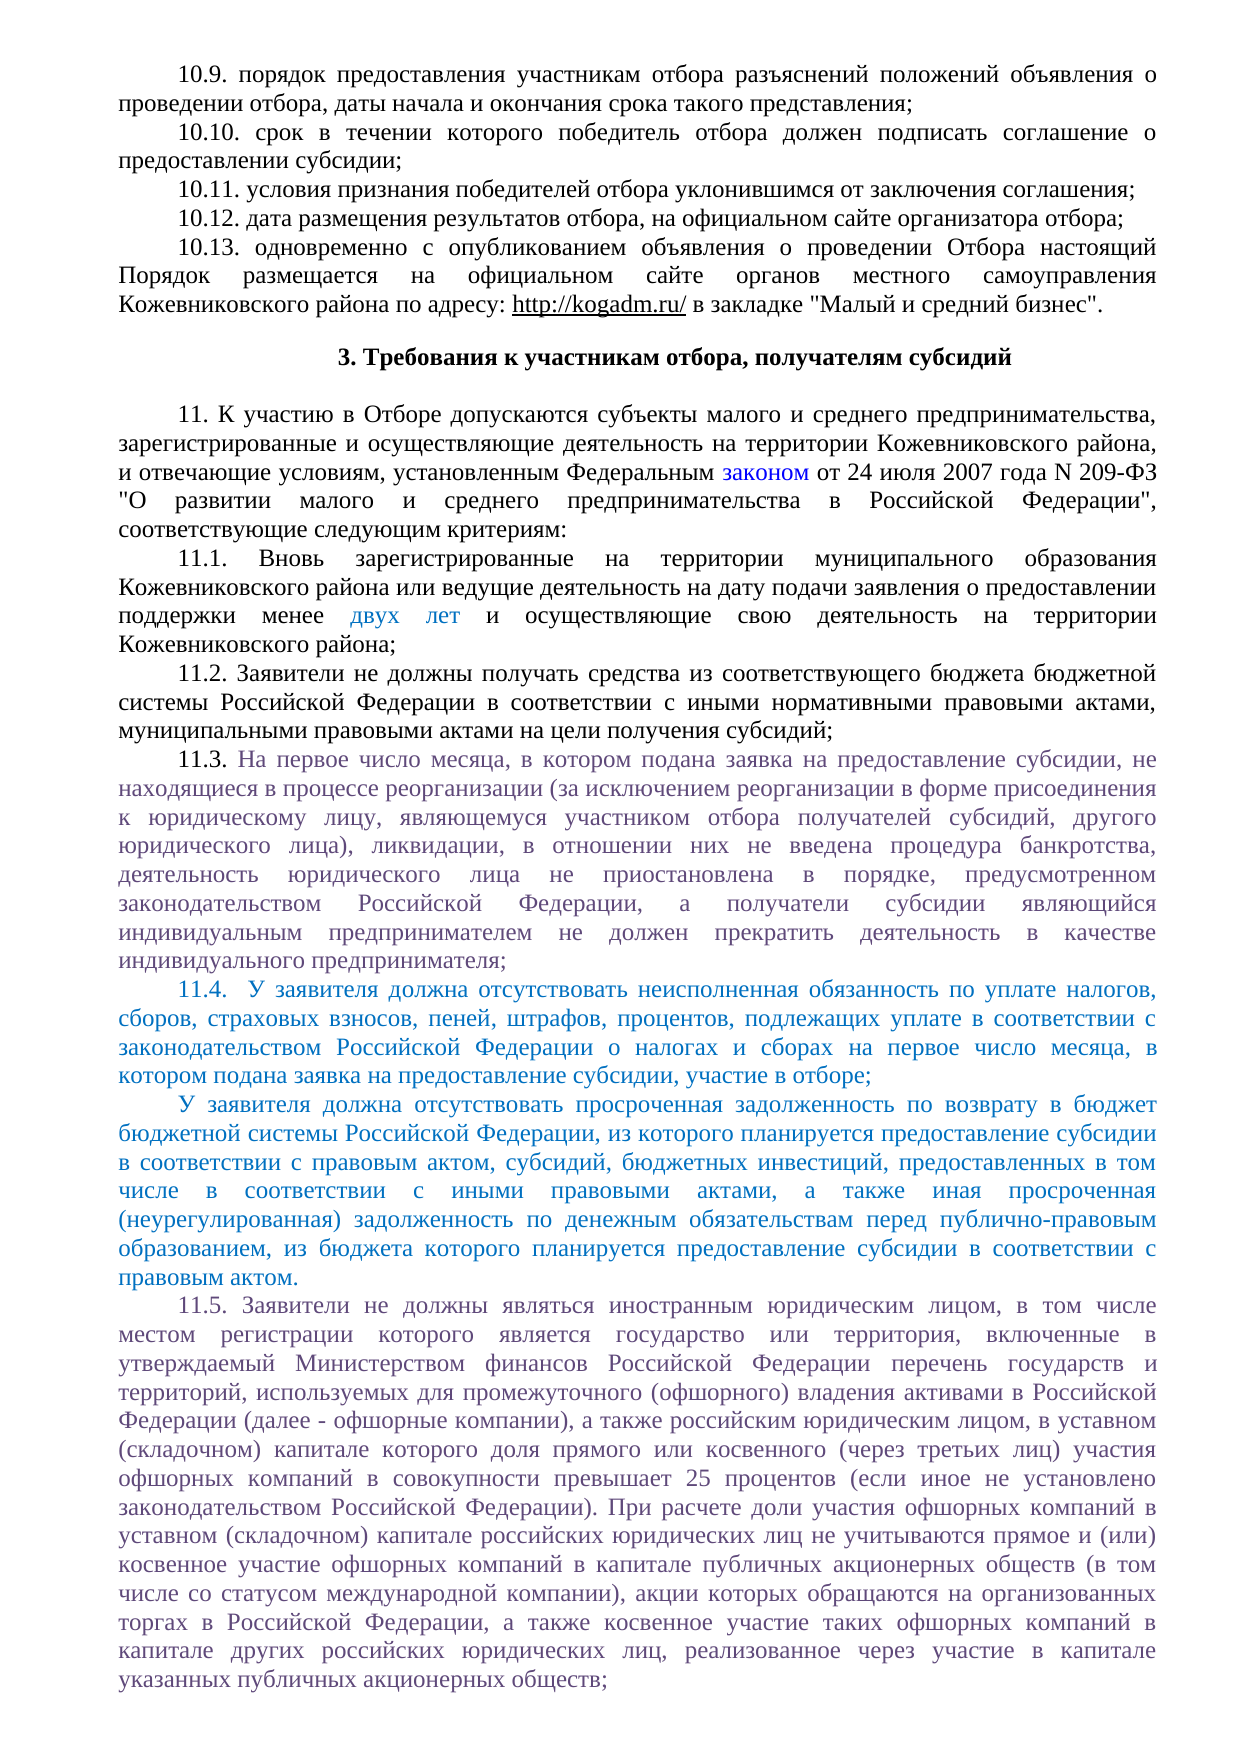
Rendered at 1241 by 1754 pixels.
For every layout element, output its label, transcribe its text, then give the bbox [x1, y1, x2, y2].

text 10.10. срок в течении которого победитель отбора должен подписать соглашение о предоставлении субсидии; [118, 117, 1157, 174]
text 10.13. одновременно с опубликованием объявления о проведении Отбора настоящий Порядок размещается на официальном сайте органов местного самоуправления Кожевниковского района по адресу: http://kogadm.ru/ в закладке "Малый и средний бизнес". [118, 232, 1157, 318]
text 11.5. Заявители не должны являться иностранным юридическим лицом, в том числе местом регистрации которого является государство или территория, включенные в утверждаемый Министерством финансов Российской Федерации перечень государств и территорий, используемых для промежуточного (офшорного) владения активами в Российской Федерации (далее - офшорные компании), а также российским юридическим лицом, в уставном (складочном) капитале которого доля прямого или косвенного (через третьих лиц) участия офшорных компаний в совокупности превышает 25 процентов (если иное не установлено законодательством Российской Федерации). При расчете доли участия офшорных компаний в уставном (складочном) капитале российских юридических лиц не учитываются прямое и (или) косвенное участие офшорных компаний в капитале публичных акционерных обществ (в том числе со статусом международной компании), акции которых обращаются на организованных торгах в Российской Федерации, а также косвенное участие таких офшорных компаний в капитале других российских юридических лиц, реализованное через участие в капитале указанных публичных акционерных обществ; [118, 1291, 1157, 1693]
text 10.12. дата размещения результатов отбора, на официальном сайте организатора отбора; [118, 203, 1157, 232]
text 3. Требования к участникам отбора, получателям субсидий [118, 342, 1157, 371]
text 10.11. условия признания победителей отбора уклонившимся от заключения соглашения; [118, 174, 1157, 203]
text 11.3. На первое число месяца, в котором подана заявка на предоставление субсидии, не находящиеся в процессе реорганизации (за исключением реорганизации в форме присоединения к юридическому лицу, являющемуся участником отбора получателей субсидий, другого юридического лица), ликвидации, в отношении них не введена процедура банкротства, деятельность юридического лица не приостановлена в порядке, предусмотренном законодательством Российской Федерации, а получатели субсидии являющийся индивидуальным предпринимателем не должен прекратить деятельность в качестве индивидуального предпринимателя; [118, 744, 1157, 974]
text 11.2. Заявители не должны получать средства из соответствующего бюджета бюджетной системы Российской Федерации в соответствии с иными нормативными правовыми актами, муниципальными правовыми актами на цели получения субсидий; [118, 658, 1157, 744]
text 11. К участию в Отборе допускаются субъекты малого и среднего предпринимательства, зарегистрированные и осуществляющие деятельность на территории Кожевниковского района, и отвечающие условиям, установленным Федеральным законом от 24 июля 2007 года N 209-ФЗ "О развитии малого и среднего предпринимательства в Российской Федерации", соответствующие следующим критериям: [118, 399, 1157, 543]
text У заявителя должна отсутствовать просроченная задолженность по возврату в бюджет бюджетной системы Российской Федерации, из которого планируется предоставление субсидии в соответствии с правовым актом, субсидий, бюджетных инвестиций, предоставленных в том числе в соответствии с иными правовыми актами, а также иная просроченная (неурегулированная) задолженность по денежным обязательствам перед публично-правовым образованием, из бюджета которого планируется предоставление субсидии в соответствии с правовым актом. [118, 1089, 1157, 1291]
text 11.4. У заявителя должна отсутствовать неисполненная обязанность по уплате налогов, сборов, страховых взносов, пеней, штрафов, процентов, подлежащих уплате в соответствии с законодательством Российской Федерации о налогах и сборах на первое число месяца, в котором подана заявка на предоставление субсидии, участие в отборе; [118, 974, 1157, 1089]
text 10.9. порядок предоставления участникам отбора разъяснений положений объявления о проведении отбора, даты начала и окончания срока такого представления; [118, 59, 1157, 117]
text 11.1. Вновь зарегистрированные на территории муниципального образования Кожевниковского района или ведущие деятельность на дату подачи заявления о предоставлении поддержки менее двух лет и осуществляющие свою деятельность на территории Кожевниковского района; [118, 543, 1157, 658]
